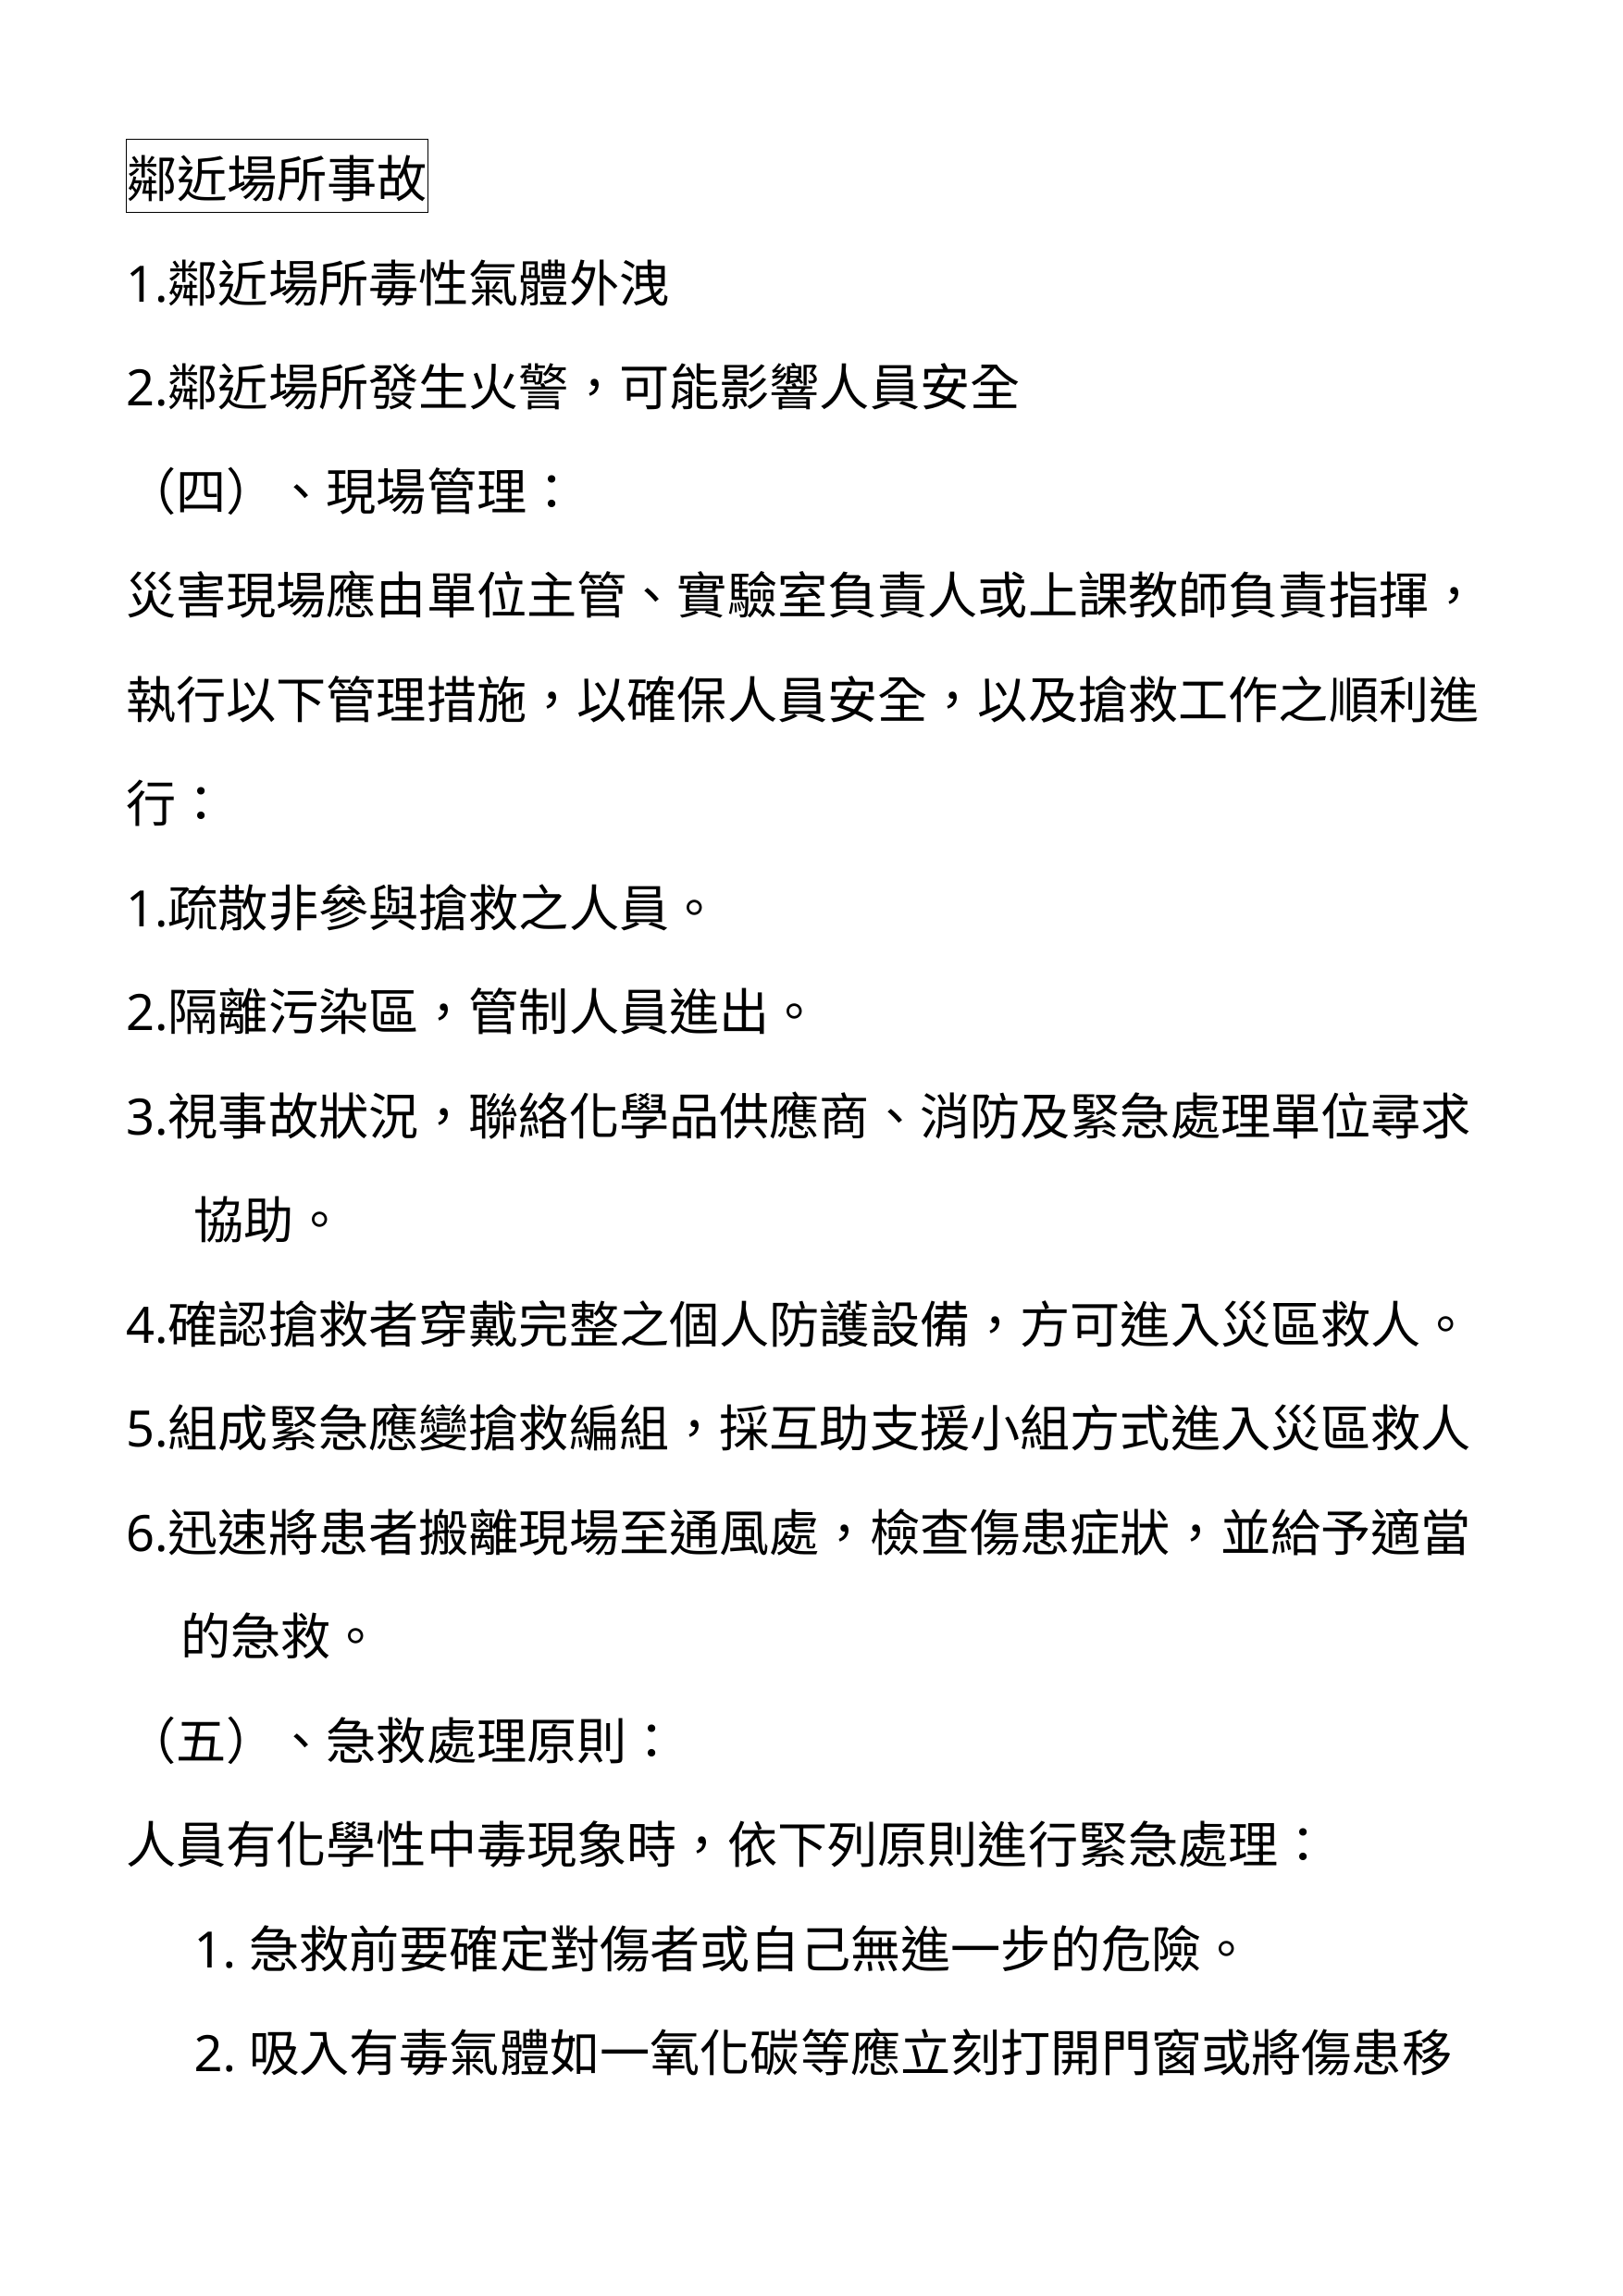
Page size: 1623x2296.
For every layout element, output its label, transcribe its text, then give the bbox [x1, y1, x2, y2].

text 6.迅速將患者搬離現場至通風處，檢查傷患症狀，並給予適當的急救。 [126, 1477, 1497, 1685]
text 3.視事故狀況，聯絡化學品供應商、消防及緊急處理單位尋求協助。 [126, 1061, 1497, 1269]
text （五）、急救處理原則： [126, 1685, 1497, 1790]
text 1.疏散非參與搶救之人員。 [126, 852, 1497, 957]
text 2.鄰近場所發生火警，可能影響人員安全 [126, 332, 1497, 436]
text 1. 急救前要確定對傷者或自己無進一步的危險。 [193, 1893, 1497, 1998]
text 災害現場應由單位主管、實驗室負責人或上課教師負責指揮，執行以下管理措施，以確保人員安全，以及搶救工作之順利進行： [126, 540, 1497, 852]
text 1.鄰近場所毒性氣體外洩 [126, 228, 1497, 332]
text 5.組成緊急應變搶救編組，採互助支援小組方式進入災區救人 [126, 1373, 1497, 1477]
text （四）、現場管理： [126, 436, 1497, 540]
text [193, 1998, 1497, 2102]
text 4.確認搶救者穿戴完整之個人防護設備，方可進入災區救人。 [126, 1269, 1497, 1373]
text 鄰近場所事故 [126, 124, 1497, 228]
text 人員有化學性中毒現象時，依下列原則進行緊急處理： [126, 1790, 1497, 1893]
text 2.隔離污染區，管制人員進出。 [126, 957, 1497, 1061]
